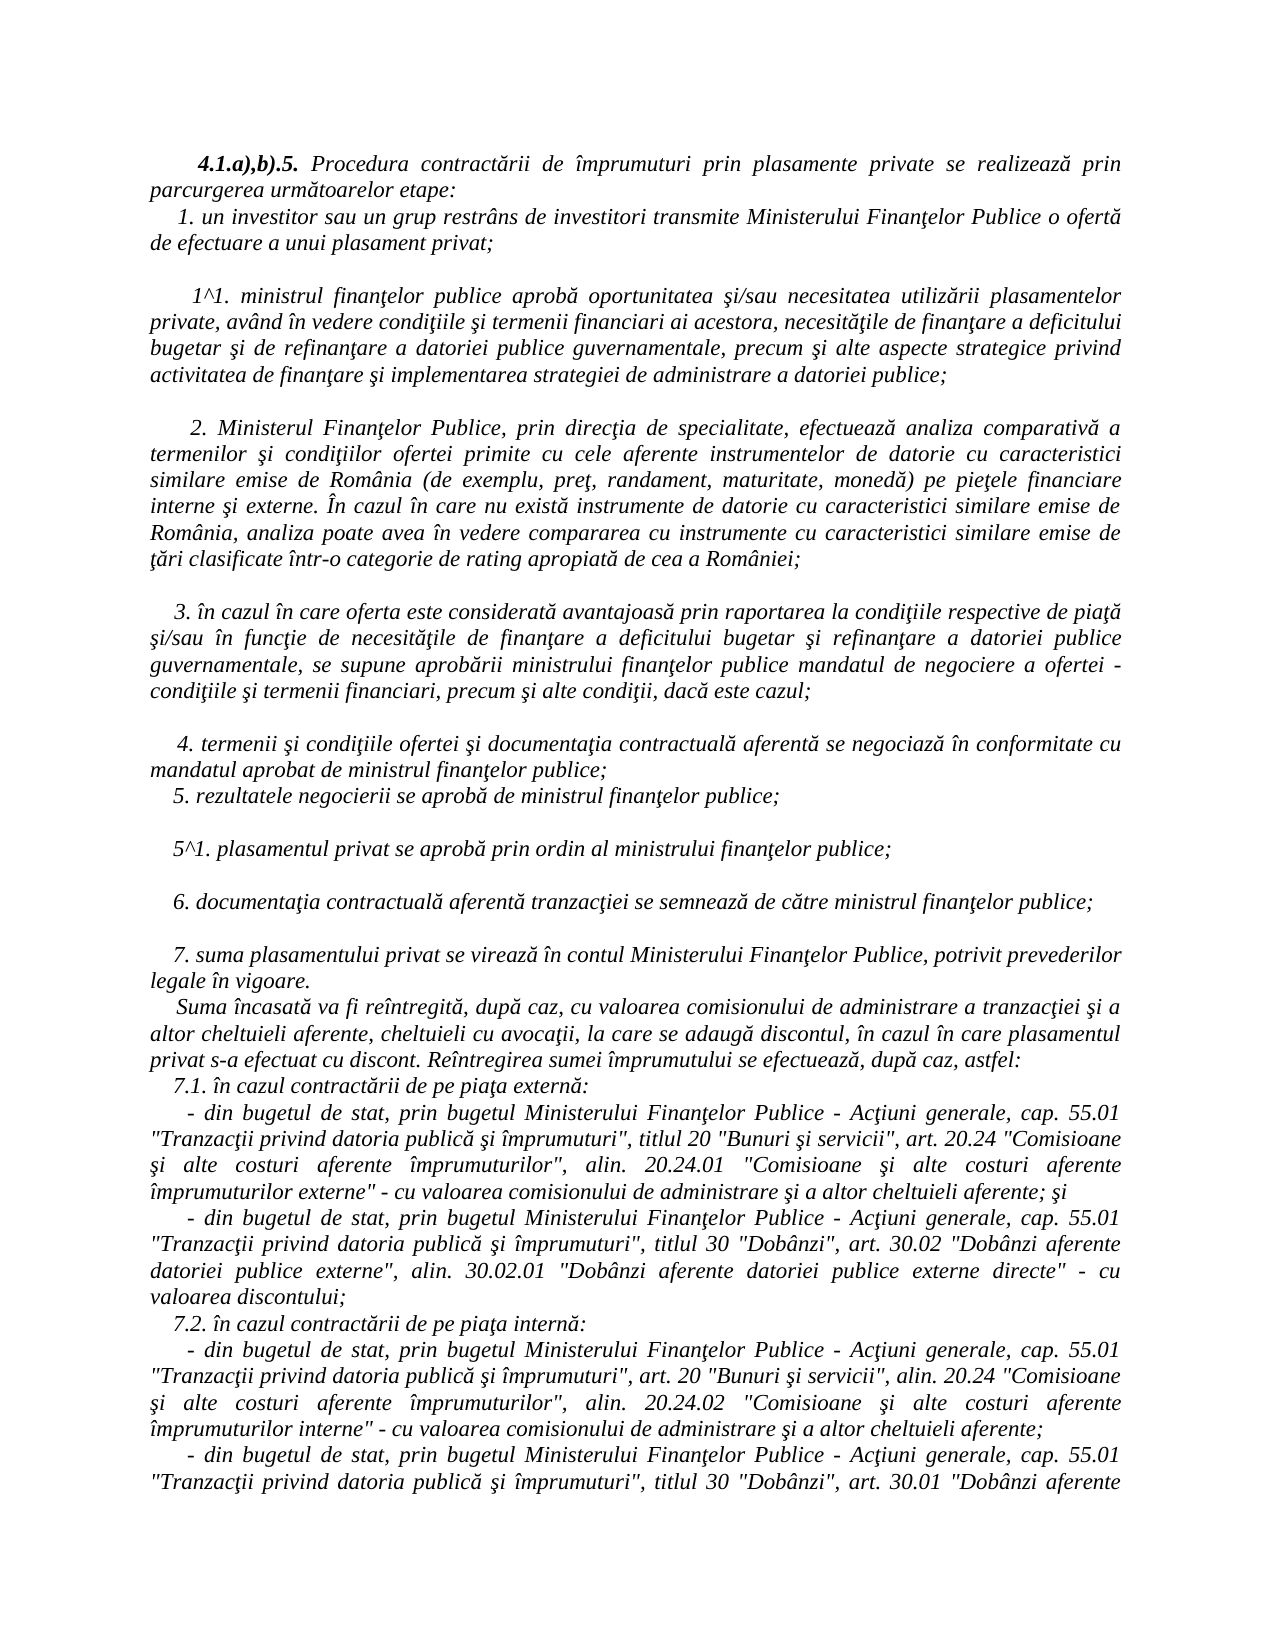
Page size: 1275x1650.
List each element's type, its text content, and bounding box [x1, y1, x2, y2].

text 4.1.a),b).5. Procedura contractării de împrumuturi prin plasamente private se realizează prin parcurgerea următoarelor etape: [150, 150, 1125, 203]
text 5^1. plasamentul privat se aprobă prin ordin al ministrului finanţelor publice; [150, 835, 1125, 862]
text 1^1. ministrul finanţelor publice aprobă oportunitatea şi/sau necesitatea utilizării plasamentelor private, având în vedere condiţiile şi termenii financiari ai acestora, necesităţile de finanţare a deficitului bugetar şi de refinanţare a datoriei publice guvernamentale, precum şi alte aspecte strategice privind activitatea de finanţare şi implementarea strategiei de administrare a datoriei publice; [150, 282, 1125, 387]
text 3. în cazul în care oferta este considerată avantajoasă prin raportarea la condiţiile respective de piaţă şi/sau în funcţie de necesităţile de finanţare a deficitului bugetar şi refinanţare a datoriei publice guvernamentale, se supune aprobării ministrului finanţelor publice mandatul de negociere a ofertei - condiţiile şi termenii financiari, precum şi alte condiţii, dacă este cazul; [150, 598, 1125, 703]
text - din bugetul de stat, prin bugetul Ministerului Finanţelor Publice - Acţiuni generale, cap. 55.01 "Tranzacţii privind datoria publică şi împrumuturi", titlul 20 "Bunuri şi servicii", art. 20.24 "Comisioane şi alte costuri aferente împrumuturilor", alin. 20.24.01 "Comisioane şi alte costuri aferente împrumuturilor externe" - cu valoarea comisionului de administrare şi a altor cheltuieli aferente; şi [150, 1099, 1125, 1204]
text - din bugetul de stat, prin bugetul Ministerului Finanţelor Publice - Acţiuni generale, cap. 55.01 "Tranzacţii privind datoria publică şi împrumuturi", titlul 30 "Dobânzi", art. 30.02 "Dobânzi aferente datoriei publice externe", alin. 30.02.01 "Dobânzi aferente datoriei publice externe directe" - cu valoarea discontului; [150, 1204, 1125, 1309]
text 7.2. în cazul contractării de pe piaţa internă: [150, 1309, 1125, 1336]
text - din bugetul de stat, prin bugetul Ministerului Finanţelor Publice - Acţiuni generale, cap. 55.01 "Tranzacţii privind datoria publică şi împrumuturi", art. 20 "Bunuri şi servicii", alin. 20.24 "Comisioane şi alte costuri aferente împrumuturilor", alin. 20.24.02 "Comisioane şi alte costuri aferente împrumuturilor interne" - cu valoarea comisionului de administrare şi a altor cheltuieli aferente; [150, 1336, 1125, 1441]
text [150, 1441, 1125, 1494]
text 7. suma plasamentului privat se virează în contul Ministerului Finanţelor Publice, potrivit prevederilor legale în vigoare. [150, 941, 1125, 993]
text 4. termenii şi condiţiile ofertei şi documentaţia contractuală aferentă se negociază în conformitate cu mandatul aprobat de ministrul finanţelor publice; [150, 730, 1125, 782]
text 7.1. în cazul contractării de pe piaţa externă: [150, 1072, 1125, 1099]
text 6. documentaţia contractuală aferentă tranzacţiei se semnează de către ministrul finanţelor publice; [150, 888, 1125, 914]
text 1. un investitor sau un grup restrâns de investitori transmite Ministerului Finanţelor Publice o ofertă de efectuare a unui plasament privat; [150, 203, 1125, 255]
text 5. rezultatele negocierii se aprobă de ministrul finanţelor publice; [150, 782, 1125, 809]
text Suma încasată va fi reîntregită, după caz, cu valoarea comisionului de administrare a tranzacţiei şi a altor cheltuieli aferente, cheltuieli cu avocaţii, la care se adaugă discontul, în cazul în care plasamentul privat s-a efectuat cu discont. Reîntregirea sumei împrumutului se efectuează, după caz, astfel: [150, 993, 1125, 1072]
text 2. Ministerul Finanţelor Publice, prin direcţia de specialitate, efectuează analiza comparativă a termenilor şi condiţiilor ofertei primite cu cele aferente instrumentelor de datorie cu caracteristici similare emise de România (de exemplu, preţ, randament, maturitate, monedă) pe pieţele financiare interne şi externe. În cazul în care nu există instrumente de datorie cu caracteristici similare emise de România, analiza poate avea în vedere compararea cu instrumente cu caracteristici similare emise de ţări clasificate într-o categorie de rating apropiată de cea a României; [150, 413, 1125, 572]
